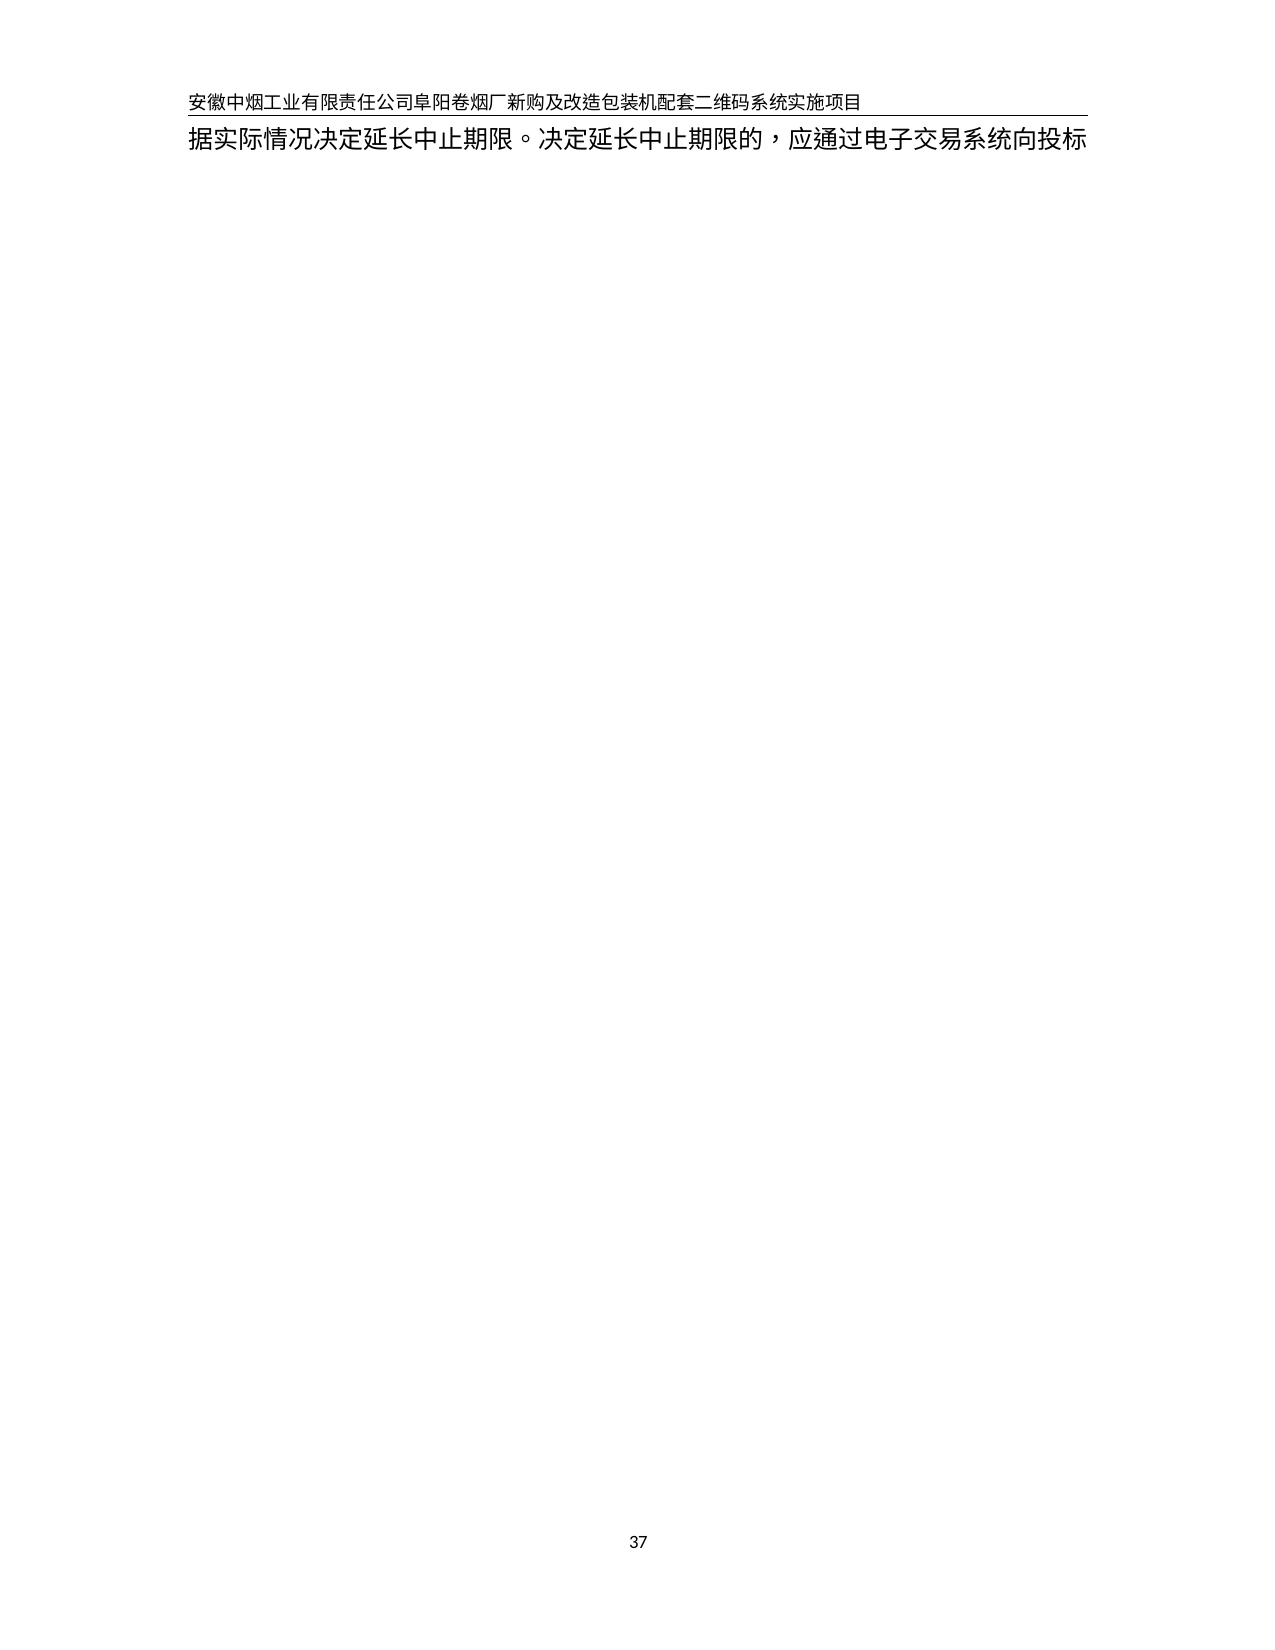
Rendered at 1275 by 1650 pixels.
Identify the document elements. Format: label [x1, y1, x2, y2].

text [188, 121, 1088, 155]
